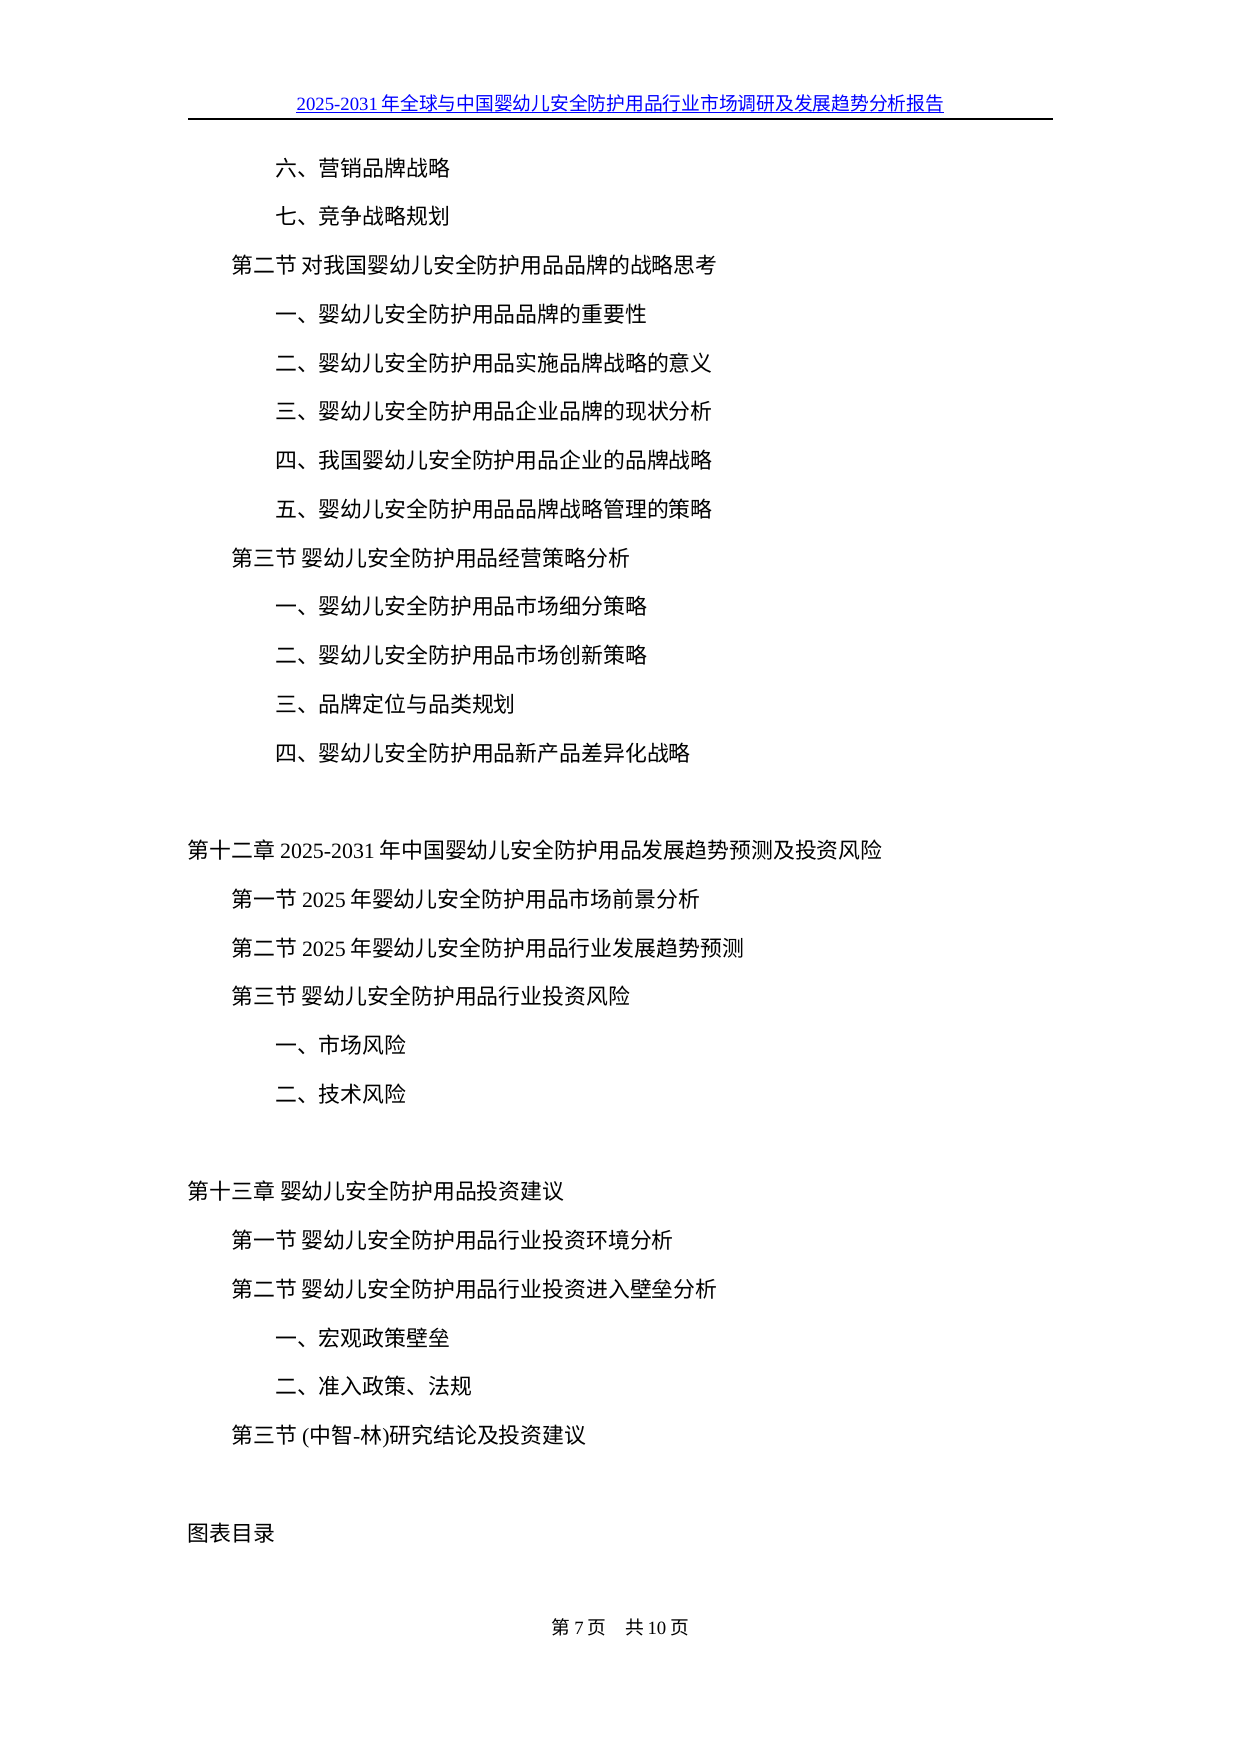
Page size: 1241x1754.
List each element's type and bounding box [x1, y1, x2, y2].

text [187, 150, 1053, 1548]
